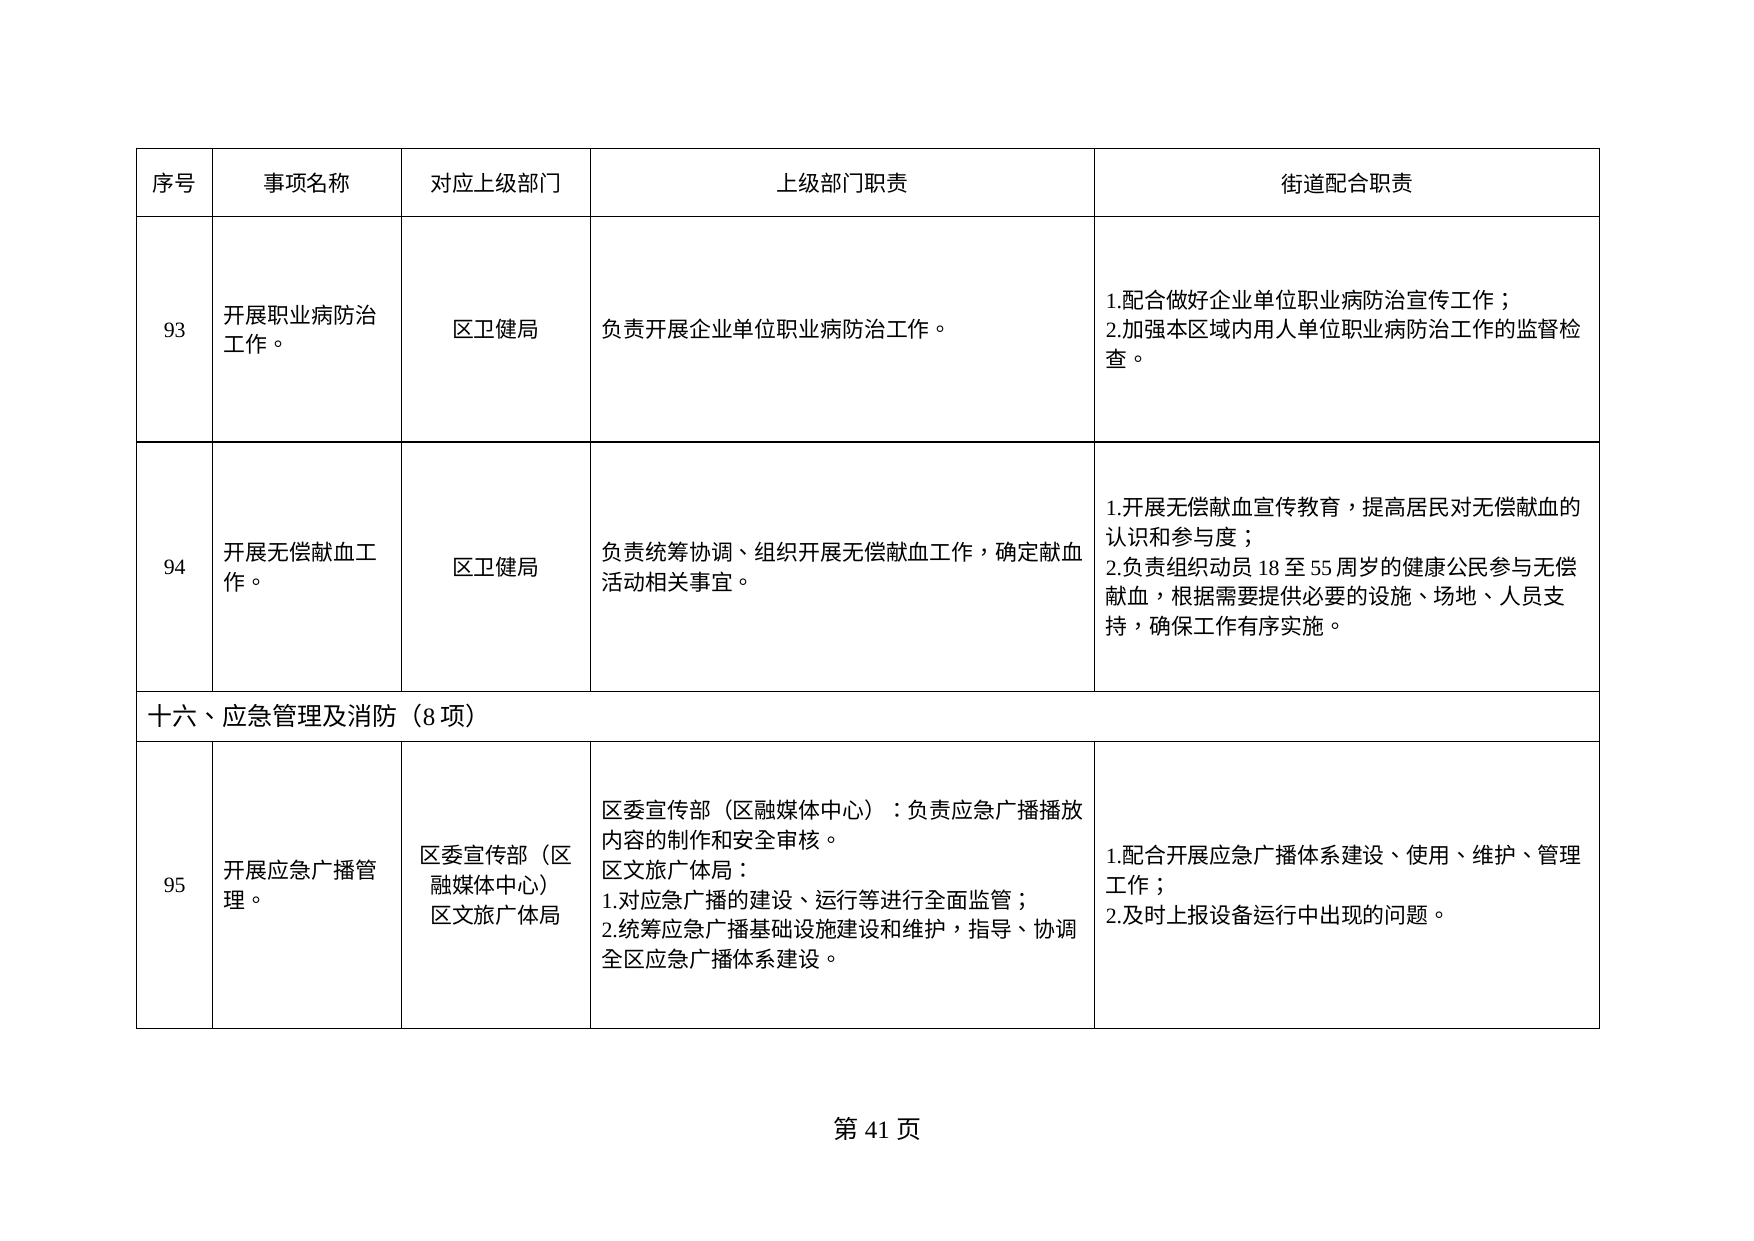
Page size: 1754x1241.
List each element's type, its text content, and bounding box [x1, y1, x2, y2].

table_cell 95 [137, 742, 212, 1028]
table_cell 开展应急广播管理。 [213, 742, 401, 1028]
table_cell 1.开展无偿献血宣传教育，提高居民对无偿献血的认识和参与度； 2.负责组织动员18至55周岁的健康公民参与无偿献血，根据需要提供必要的设施、场地、人员支持，确保工作有序实施。 [1095, 443, 1599, 691]
table_cell 负责开展企业单位职业病防治工作。 [591, 217, 1094, 441]
table_header 序号 [137, 149, 212, 216]
table_header 对应上级部门 [402, 149, 590, 216]
table_cell 1.配合做好企业单位职业病防治宣传工作； 2.加强本区域内用人单位职业病防治工作的监督检查。 [1095, 217, 1599, 441]
table_header 事项名称 [213, 149, 401, 216]
table_cell 区卫健局 [402, 217, 590, 441]
table_cell 94 [137, 443, 212, 691]
table_header 街道配合职责 [1095, 149, 1599, 216]
table_header 上级部门职责 [591, 149, 1094, 216]
table_cell 1.配合开展应急广播体系建设、使用、维护、管理工作； 2.及时上报设备运行中出现的问题。 [1095, 742, 1599, 1028]
table_cell 区委宣传部（区融媒体中心）：负责应急广播播放内容的制作和安全审核。 区文旅广体局： 1.对应急广播的建设、运行等进行全面监管； 2.统筹应急广播基础设施建设和维护，指导、协调全区应急广播体系建设。 [591, 742, 1094, 1028]
table_cell 开展无偿献血工作。 [213, 443, 401, 691]
table_cell 负责统筹协调、组织开展无偿献血工作，确定献血活动相关事宜。 [591, 443, 1094, 691]
table_cell 93 [137, 217, 212, 441]
table_cell 开展职业病防治工作。 [213, 217, 401, 441]
table_cell 区卫健局 [402, 443, 590, 691]
table_cell 区委宣传部（区融媒体中心） 区文旅广体局 [402, 742, 590, 1028]
table_cell 十六、应急管理及消防（8项） [137, 692, 1599, 741]
